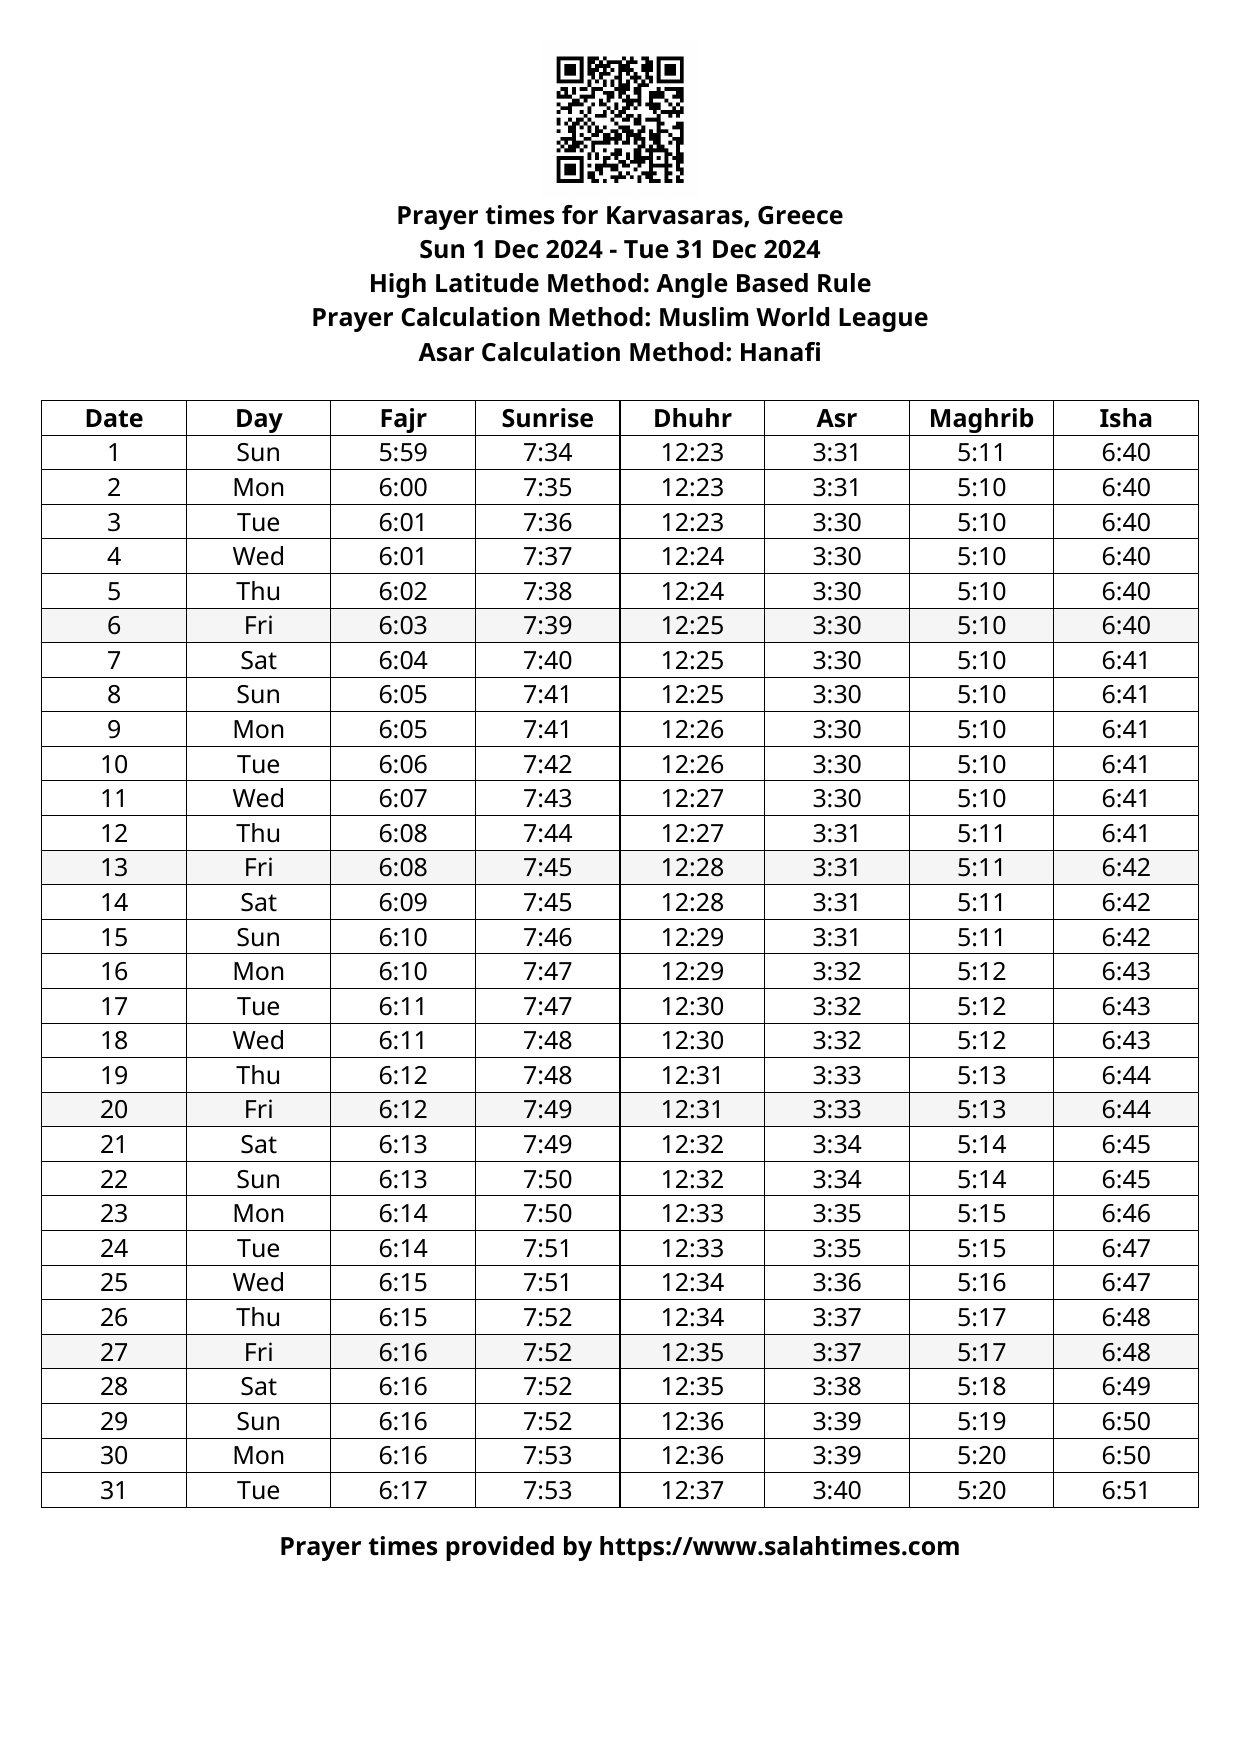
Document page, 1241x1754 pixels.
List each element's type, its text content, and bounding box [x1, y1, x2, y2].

table_cell 12:34 [621, 1300, 764, 1334]
table_cell 20 [42, 1093, 186, 1126]
table_cell 6:51 [1054, 1473, 1198, 1507]
table_cell 5:10 [910, 712, 1053, 746]
table_cell 6:46 [1054, 1196, 1198, 1230]
table_cell 12:28 [621, 851, 764, 884]
table_cell Wed [187, 781, 330, 815]
table_cell 3:37 [765, 1335, 909, 1368]
table_cell 6:40 [1054, 470, 1198, 504]
table_cell 3:32 [765, 989, 909, 1022]
table_cell 7:37 [476, 539, 619, 573]
table_cell 5:11 [910, 436, 1053, 469]
table_cell 5:14 [910, 1127, 1053, 1161]
table_cell 6:50 [1054, 1439, 1198, 1472]
table_cell 7:45 [476, 885, 619, 919]
table_cell 7:41 [476, 712, 619, 746]
table_cell 25 [42, 1266, 186, 1299]
table_cell 1 [42, 436, 186, 469]
table_cell Fri [187, 609, 330, 642]
table_cell Sat [187, 1369, 330, 1403]
table_cell 3:31 [765, 885, 909, 919]
table_cell 3:30 [765, 574, 909, 607]
table_cell 5:17 [910, 1300, 1053, 1334]
table_cell Sat [187, 643, 330, 677]
table_cell 3:31 [765, 470, 909, 504]
table_cell 6:01 [331, 539, 475, 573]
table_cell 12:27 [621, 816, 764, 849]
table_cell 12:36 [621, 1439, 764, 1472]
table_cell 5:15 [910, 1231, 1053, 1264]
table_cell Wed [187, 1266, 330, 1299]
table_header Day [187, 401, 330, 434]
table_cell 6:45 [1054, 1127, 1198, 1161]
table_cell 3:35 [765, 1231, 909, 1264]
table_cell 6:08 [331, 816, 475, 849]
table_cell 5:13 [910, 1093, 1053, 1126]
table_cell 7:45 [476, 851, 619, 884]
table_cell 7:50 [476, 1162, 619, 1195]
table_cell 3:30 [765, 609, 909, 642]
table_cell Sat [187, 885, 330, 919]
table_cell 7:52 [476, 1335, 619, 1368]
table_cell 7:35 [476, 470, 619, 504]
table_cell 6:06 [331, 747, 475, 780]
table_cell 8 [42, 678, 186, 711]
table_cell 12:23 [621, 436, 764, 469]
text Prayer times for Karvasaras, Greece [42, 198, 1198, 232]
table_cell Fri [187, 1093, 330, 1126]
table_cell 6:09 [331, 885, 475, 919]
table_cell 5:12 [910, 989, 1053, 1022]
table_cell 7:46 [476, 920, 619, 953]
table_cell 6:15 [331, 1266, 475, 1299]
table_cell 12:31 [621, 1093, 764, 1126]
text Prayer times provided by https://www.salahtimes.com [42, 1528, 1198, 1563]
table_cell 12:36 [621, 1404, 764, 1437]
table_cell 12:37 [621, 1473, 764, 1507]
table_cell 12:24 [621, 574, 764, 607]
table_cell 5:11 [910, 816, 1053, 849]
table_cell 5:10 [910, 470, 1053, 504]
table_cell 3:31 [765, 851, 909, 884]
table_cell 3:31 [765, 920, 909, 953]
table_cell 3:37 [765, 1300, 909, 1334]
table_cell 2 [42, 470, 186, 504]
table_cell 5 [42, 574, 186, 607]
table_cell 6:41 [1054, 747, 1198, 780]
table_header Sunrise [476, 401, 619, 434]
table_cell 29 [42, 1404, 186, 1437]
table_cell 5:12 [910, 954, 1053, 988]
table_cell 5:10 [910, 747, 1053, 780]
text Asar Calculation Method: Hanafi [42, 334, 1198, 368]
table_cell 7:34 [476, 436, 619, 469]
table_cell 6:47 [1054, 1266, 1198, 1299]
table_cell 12:35 [621, 1369, 764, 1403]
table_cell 6:41 [1054, 712, 1198, 746]
table_header Fajr [331, 401, 475, 434]
table_cell 6:12 [331, 1093, 475, 1126]
table_cell 5:20 [910, 1473, 1053, 1507]
table_cell 27 [42, 1335, 186, 1368]
table_cell 6:07 [331, 781, 475, 815]
table_cell 3:34 [765, 1127, 909, 1161]
table_cell 5:12 [910, 1024, 1053, 1057]
table_cell Thu [187, 1058, 330, 1092]
text High Latitude Method: Angle Based Rule [42, 266, 1198, 300]
table_cell 5:10 [910, 781, 1053, 815]
table_cell 6:16 [331, 1369, 475, 1403]
table_header Date [42, 401, 186, 434]
table_cell Tue [187, 1231, 330, 1264]
table_cell 5:15 [910, 1196, 1053, 1230]
table_cell 7:53 [476, 1473, 619, 1507]
table_cell Mon [187, 712, 330, 746]
table_cell Thu [187, 574, 330, 607]
picture [542, 41, 699, 198]
table_cell 7:41 [476, 678, 619, 711]
table_cell 6:45 [1054, 1162, 1198, 1195]
table_cell 6:41 [1054, 781, 1198, 815]
table_cell 31 [42, 1473, 186, 1507]
table_cell 19 [42, 1058, 186, 1092]
table_cell 16 [42, 954, 186, 988]
table_cell 14 [42, 885, 186, 919]
table_cell 5:17 [910, 1335, 1053, 1368]
table_cell 6:44 [1054, 1058, 1198, 1092]
table_cell 12:33 [621, 1231, 764, 1264]
table_cell Tue [187, 989, 330, 1022]
table_cell 12:34 [621, 1266, 764, 1299]
table_cell 6:41 [1054, 678, 1198, 711]
table_header Maghrib [910, 401, 1053, 434]
table_cell 7:43 [476, 781, 619, 815]
table_cell 6:03 [331, 609, 475, 642]
table_cell 12:23 [621, 470, 764, 504]
table_cell 6:48 [1054, 1300, 1198, 1334]
table_cell 30 [42, 1439, 186, 1472]
table_cell 6:05 [331, 712, 475, 746]
table_cell 3:39 [765, 1404, 909, 1437]
table_cell 6:15 [331, 1300, 475, 1334]
table_cell 3:40 [765, 1473, 909, 1507]
table_cell 26 [42, 1300, 186, 1334]
table_cell 17 [42, 989, 186, 1022]
table_cell 6:16 [331, 1404, 475, 1437]
table_cell 7:48 [476, 1058, 619, 1092]
table_cell 12:25 [621, 643, 764, 677]
table_cell 6:16 [331, 1335, 475, 1368]
table_cell 6:12 [331, 1058, 475, 1092]
table_cell 7:36 [476, 505, 619, 538]
table_cell 12:26 [621, 747, 764, 780]
table_cell 3:39 [765, 1439, 909, 1472]
table_cell 12:32 [621, 1127, 764, 1161]
table_cell 5:11 [910, 920, 1053, 953]
table_cell 5:10 [910, 505, 1053, 538]
table_cell 6:13 [331, 1127, 475, 1161]
table_cell 5:10 [910, 539, 1053, 573]
table_cell 7:52 [476, 1369, 619, 1403]
table_header Isha [1054, 401, 1198, 434]
table_cell 12:24 [621, 539, 764, 573]
table_cell 18 [42, 1024, 186, 1057]
table_cell 7:49 [476, 1127, 619, 1161]
table_cell 5:11 [910, 851, 1053, 884]
table_cell 5:10 [910, 574, 1053, 607]
table_cell 3:30 [765, 747, 909, 780]
table_cell 5:11 [910, 885, 1053, 919]
table_cell Mon [187, 1439, 330, 1472]
table_cell 6:04 [331, 643, 475, 677]
table_cell 28 [42, 1369, 186, 1403]
table_cell 12:26 [621, 712, 764, 746]
table_cell 7:40 [476, 643, 619, 677]
table_cell 6:43 [1054, 954, 1198, 988]
table_cell 5:18 [910, 1369, 1053, 1403]
table_cell 6:08 [331, 851, 475, 884]
table_cell 5:19 [910, 1404, 1053, 1437]
table_cell 7:48 [476, 1024, 619, 1057]
table_cell 6:49 [1054, 1369, 1198, 1403]
table_cell 6:14 [331, 1231, 475, 1264]
table_cell 6:01 [331, 505, 475, 538]
table_cell Sun [187, 1404, 330, 1437]
table_cell 15 [42, 920, 186, 953]
table_cell 7:53 [476, 1439, 619, 1472]
table_cell 3:30 [765, 643, 909, 677]
table_cell 3:31 [765, 816, 909, 849]
table_cell 5:10 [910, 643, 1053, 677]
table_cell Sun [187, 678, 330, 711]
table_cell 12 [42, 816, 186, 849]
table_cell 12:31 [621, 1058, 764, 1092]
table_cell Tue [187, 1473, 330, 1507]
text Prayer Calculation Method: Muslim World League [42, 300, 1198, 334]
table_cell 3:31 [765, 436, 909, 469]
table_cell 5:10 [910, 678, 1053, 711]
table_cell 3:33 [765, 1058, 909, 1092]
table_cell 12:29 [621, 954, 764, 988]
table_cell Mon [187, 954, 330, 988]
table_cell 6:44 [1054, 1093, 1198, 1126]
table_cell 6:11 [331, 1024, 475, 1057]
table_cell 7:51 [476, 1266, 619, 1299]
table_cell Wed [187, 1024, 330, 1057]
table_cell 6:41 [1054, 643, 1198, 677]
table_cell 7:52 [476, 1404, 619, 1437]
table_cell 6:40 [1054, 539, 1198, 573]
table_cell 3:30 [765, 539, 909, 573]
table_cell 6:42 [1054, 851, 1198, 884]
table_cell 6:50 [1054, 1404, 1198, 1437]
table_cell 6:47 [1054, 1231, 1198, 1264]
table_cell 9 [42, 712, 186, 746]
table_cell 3:30 [765, 712, 909, 746]
table_cell 7:44 [476, 816, 619, 849]
table_cell 4 [42, 539, 186, 573]
table_cell 3:30 [765, 781, 909, 815]
table_cell 7:51 [476, 1231, 619, 1264]
table_cell 6:40 [1054, 505, 1198, 538]
table_cell 6:43 [1054, 1024, 1198, 1057]
table_cell 6:02 [331, 574, 475, 607]
table_cell 12:28 [621, 885, 764, 919]
table_cell 7 [42, 643, 186, 677]
table_cell 6:41 [1054, 816, 1198, 849]
table_header Dhuhr [621, 401, 764, 434]
table_cell 6:43 [1054, 989, 1198, 1022]
table_cell Wed [187, 539, 330, 573]
table_cell 6:00 [331, 470, 475, 504]
table_cell 12:33 [621, 1196, 764, 1230]
table_cell 12:30 [621, 1024, 764, 1057]
table_cell 11 [42, 781, 186, 815]
table_cell Mon [187, 470, 330, 504]
table_cell 5:59 [331, 436, 475, 469]
table_cell Sun [187, 436, 330, 469]
table_cell 3:30 [765, 505, 909, 538]
table_cell 3:34 [765, 1162, 909, 1195]
table_cell Sun [187, 1162, 330, 1195]
table_cell 6:16 [331, 1439, 475, 1472]
table_cell 6:42 [1054, 920, 1198, 953]
table_cell 7:38 [476, 574, 619, 607]
table_cell 7:52 [476, 1300, 619, 1334]
table_cell 7:47 [476, 989, 619, 1022]
table_cell 12:23 [621, 505, 764, 538]
table_cell 12:32 [621, 1162, 764, 1195]
table_cell 6:10 [331, 920, 475, 953]
table_cell Sat [187, 1127, 330, 1161]
table_cell 3:32 [765, 954, 909, 988]
table_cell 3:32 [765, 1024, 909, 1057]
table_cell 3:33 [765, 1093, 909, 1126]
table_cell 5:20 [910, 1439, 1053, 1472]
table_cell 7:39 [476, 609, 619, 642]
table_header Asr [765, 401, 909, 434]
table_cell 6:10 [331, 954, 475, 988]
table_cell 3:30 [765, 678, 909, 711]
table_cell 12:27 [621, 781, 764, 815]
table_cell 6:13 [331, 1162, 475, 1195]
table_cell 12:30 [621, 989, 764, 1022]
table_cell 7:50 [476, 1196, 619, 1230]
table_cell 13 [42, 851, 186, 884]
table_cell 6:40 [1054, 609, 1198, 642]
table_cell 3 [42, 505, 186, 538]
table_cell 5:13 [910, 1058, 1053, 1092]
table_cell 5:16 [910, 1266, 1053, 1299]
table_cell 6:40 [1054, 574, 1198, 607]
table_cell Mon [187, 1196, 330, 1230]
table_cell 7:49 [476, 1093, 619, 1126]
table_cell Tue [187, 747, 330, 780]
table_cell 6:48 [1054, 1335, 1198, 1368]
table_cell 12:25 [621, 609, 764, 642]
table_cell 12:25 [621, 678, 764, 711]
table_cell 6:05 [331, 678, 475, 711]
table_cell Thu [187, 1300, 330, 1334]
table_cell 6:14 [331, 1196, 475, 1230]
table_cell 6:17 [331, 1473, 475, 1507]
table_cell 7:47 [476, 954, 619, 988]
table_cell 6:11 [331, 989, 475, 1022]
table_cell 10 [42, 747, 186, 780]
table_cell 23 [42, 1196, 186, 1230]
text Sun 1 Dec 2024 - Tue 31 Dec 2024 [42, 232, 1198, 266]
table_cell 3:35 [765, 1196, 909, 1230]
table_cell 3:38 [765, 1369, 909, 1403]
table_cell Tue [187, 505, 330, 538]
table_cell Sun [187, 920, 330, 953]
table_cell Fri [187, 1335, 330, 1368]
table_cell Fri [187, 851, 330, 884]
table_cell 24 [42, 1231, 186, 1264]
table_cell 12:29 [621, 920, 764, 953]
table_cell 3:36 [765, 1266, 909, 1299]
table_cell Thu [187, 816, 330, 849]
table_cell 5:14 [910, 1162, 1053, 1195]
table_cell 5:10 [910, 609, 1053, 642]
table_cell 7:42 [476, 747, 619, 780]
table_cell 6:42 [1054, 885, 1198, 919]
table_cell 6:40 [1054, 436, 1198, 469]
table_cell 6 [42, 609, 186, 642]
table_cell 22 [42, 1162, 186, 1195]
table_cell 21 [42, 1127, 186, 1161]
table_cell 12:35 [621, 1335, 764, 1368]
